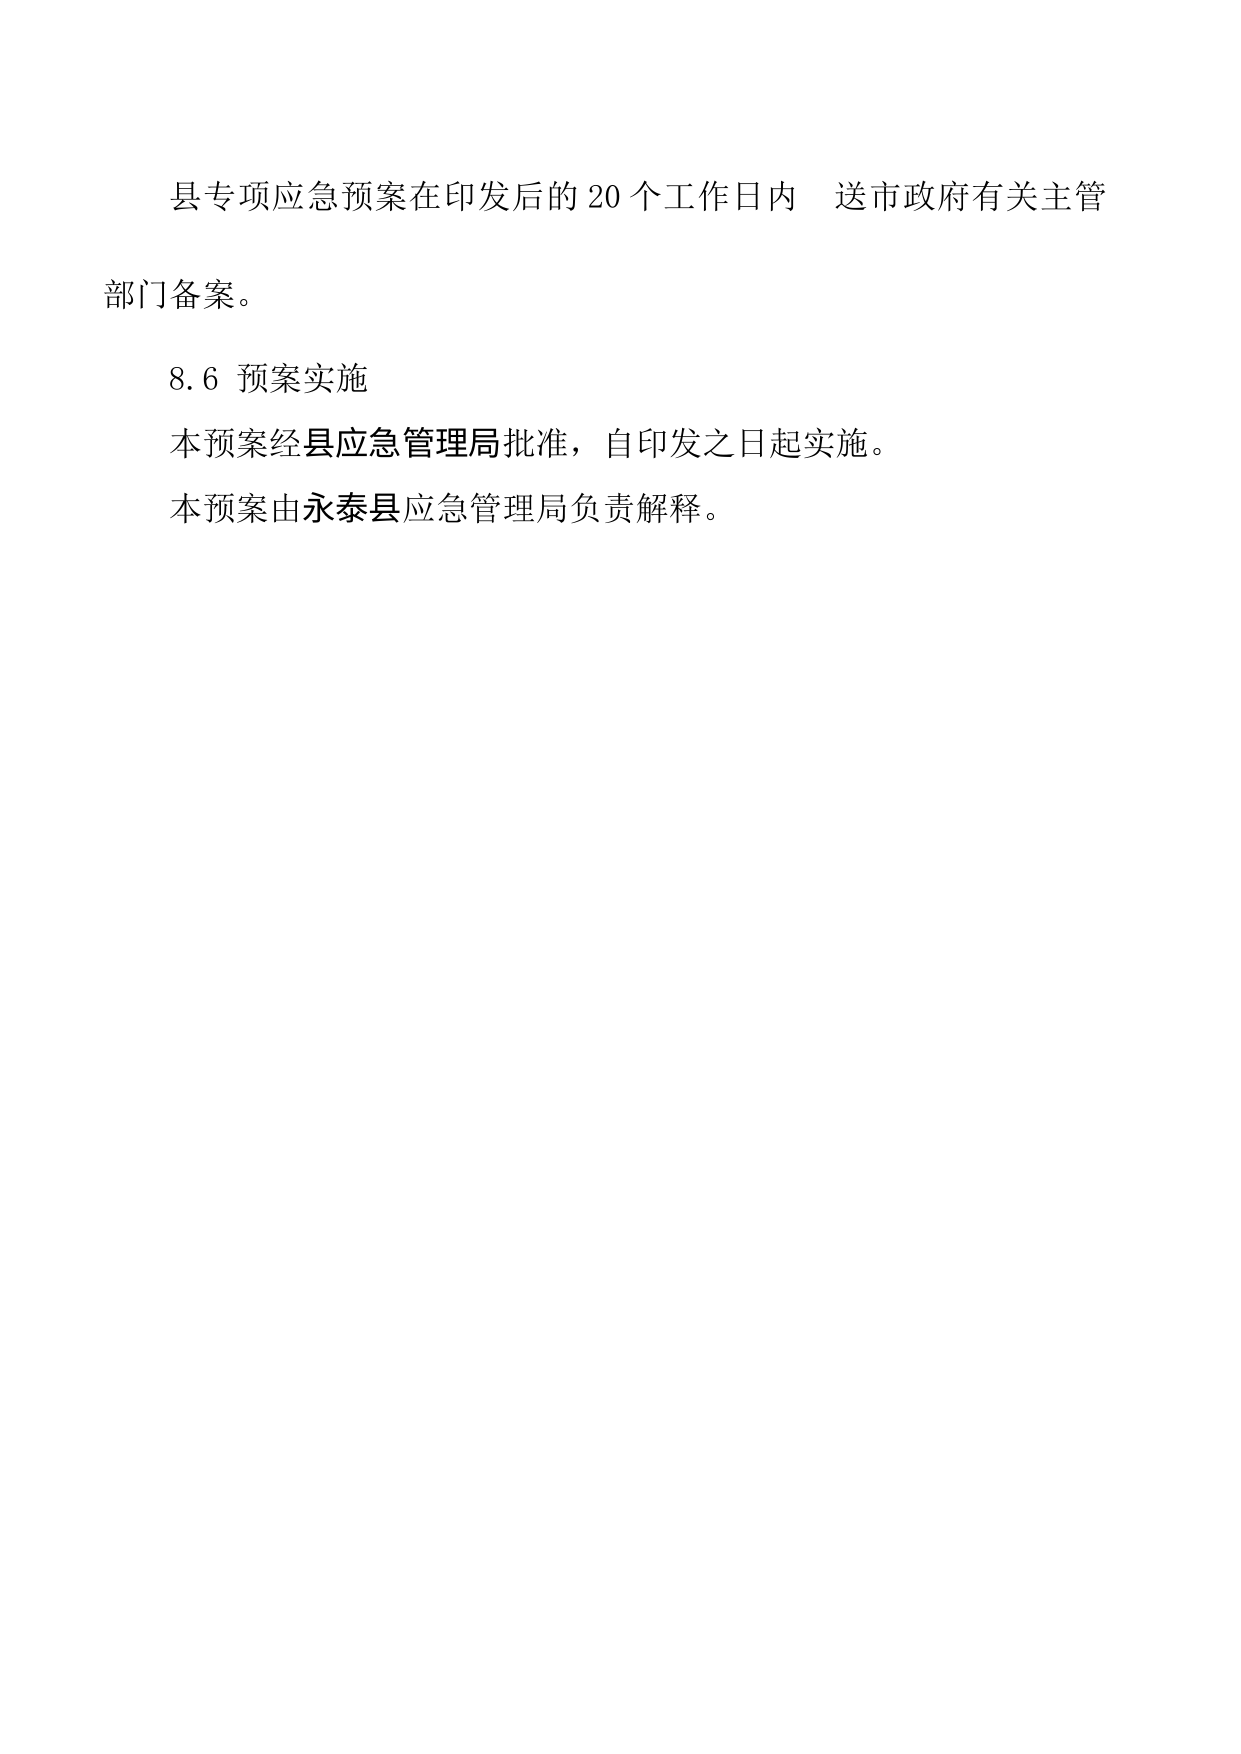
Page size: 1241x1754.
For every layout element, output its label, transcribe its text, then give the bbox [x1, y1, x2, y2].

text 本预案由永泰县应急管理局负责解释。 [102, 473, 1108, 538]
text 本预案经县应急管理局批准，自印发之日起实施。 [102, 408, 1108, 473]
text 8.6 预案实施 [102, 343, 1108, 408]
text 县专项应急预案在印发后的20个工作日内抄送市政府有关主管部门备案。 [102, 162, 1108, 324]
